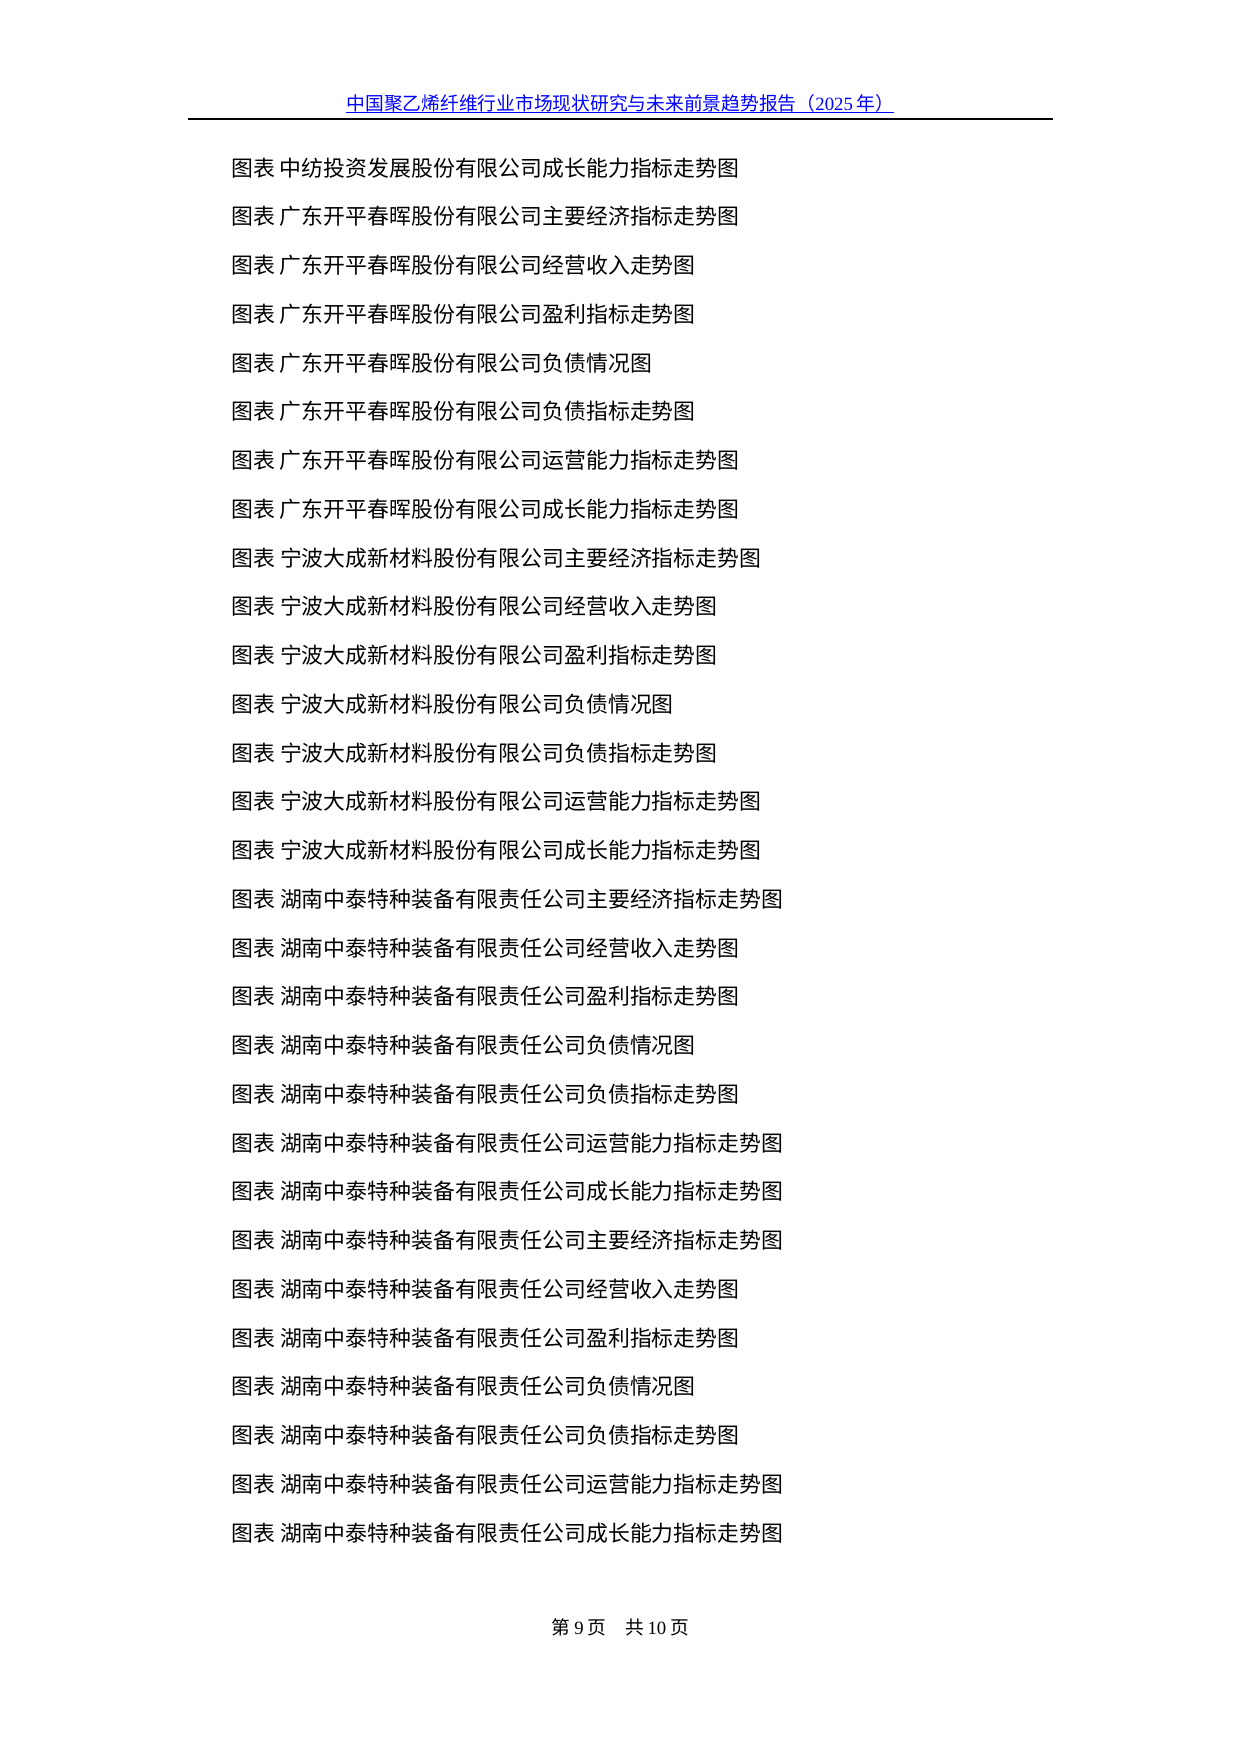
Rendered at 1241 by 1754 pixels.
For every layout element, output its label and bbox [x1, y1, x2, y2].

text [187, 150, 1053, 1548]
